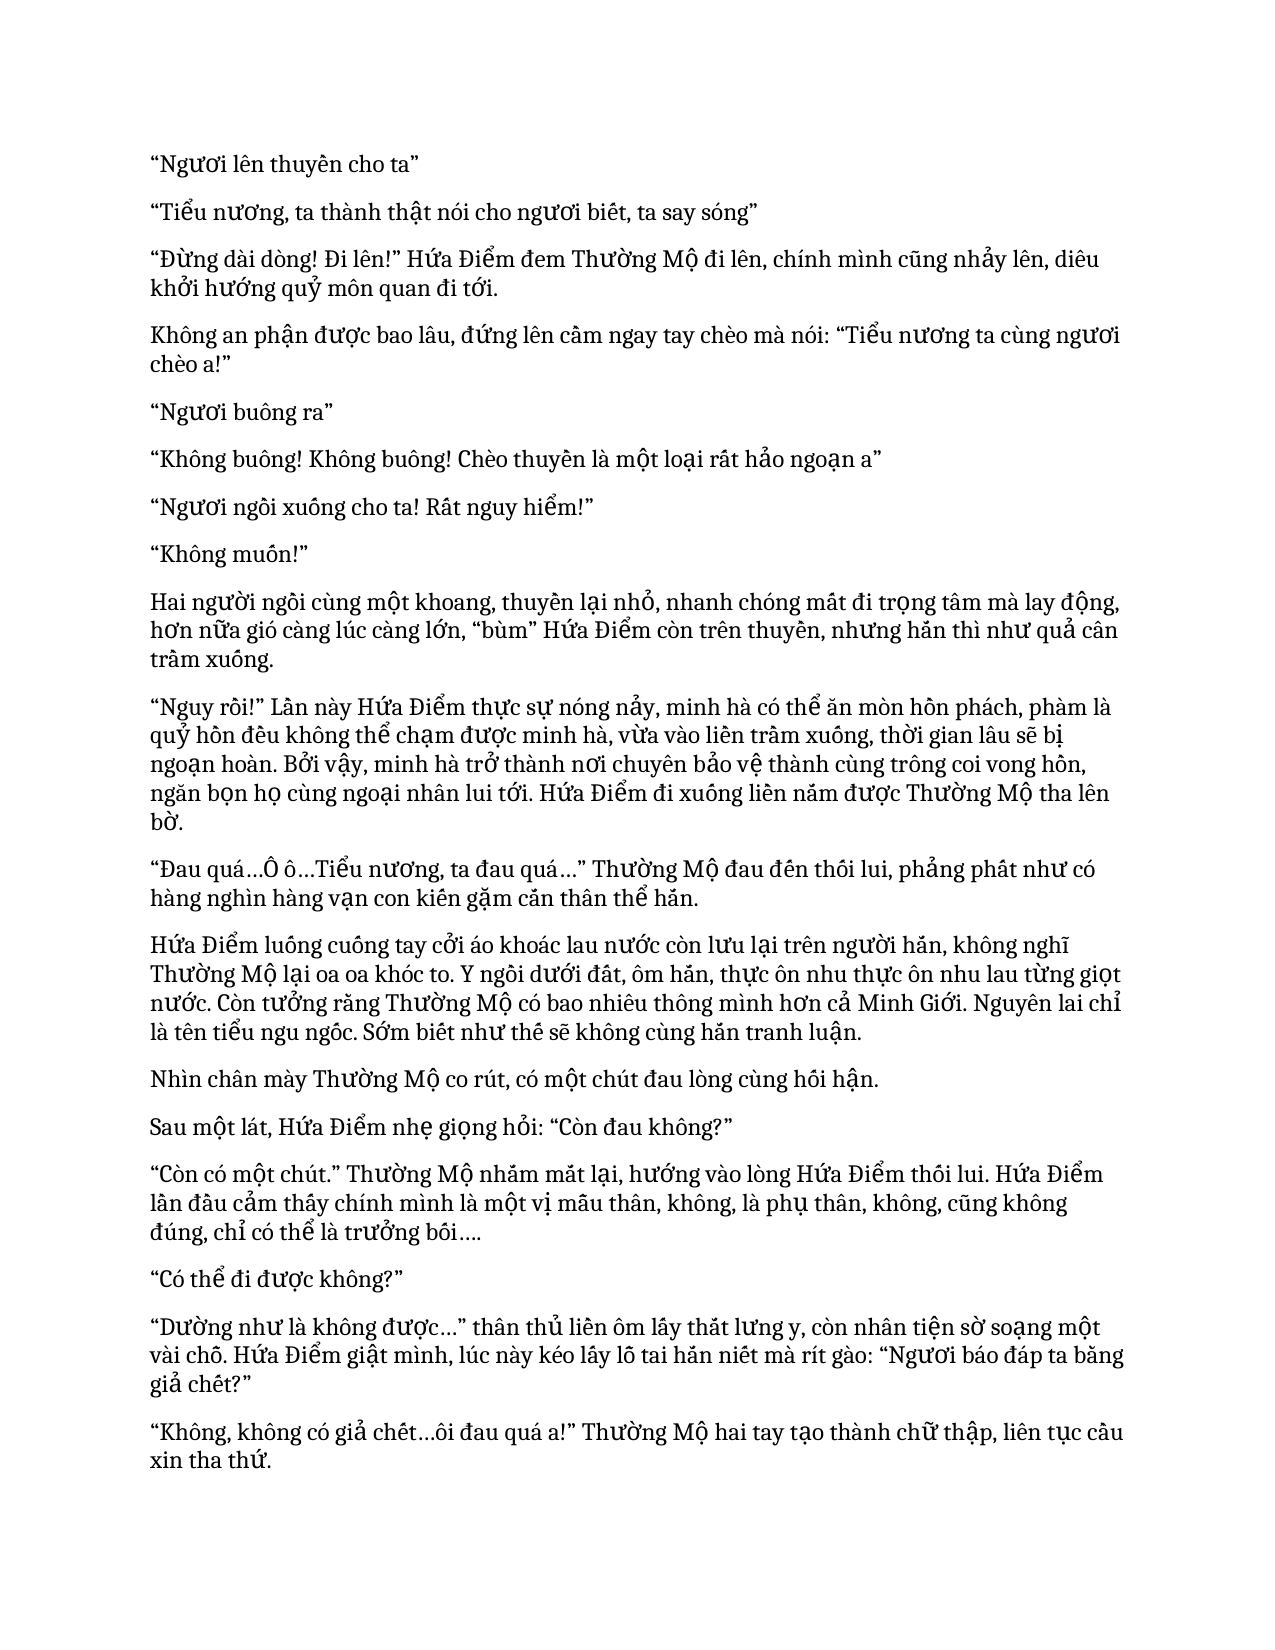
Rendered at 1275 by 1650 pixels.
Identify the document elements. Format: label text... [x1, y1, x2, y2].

text “Không muốn!” [150, 540, 1125, 569]
text “Đừng dài dòng! Đi lên!” Hứa Điểm đem Thường Mộ đi lên, chính mình cũng nhảy lên, diêu khởi hướng quỷ môn quan đi tới. [150, 245, 1125, 302]
text Hứa Điểm luống cuống tay cởi áo khoác lau nước còn lưu lại trên người hắn, không nghĩ Thường Mộ lại oa oa khóc to. Y ngồi dưới đất, ôm hắn, thực ôn nhu thực ôn nhu lau từng giọt nước. Còn tưởng rằng Thường Mộ có bao nhiêu thông mình hơn cả Minh Giới. Nguyên lai chỉ là tên tiểu ngu ngốc. Sớm biết như thế sẽ không cùng hắn tranh luận. [150, 931, 1125, 1046]
text “Tiểu nương, ta thành thật nói cho ngươi biết, ta say sóng” [150, 197, 1125, 226]
text “Dường như là không được…” thân thủ liền ôm lấy thắt lưng y, còn nhân tiện sờ soạng một vài chỗ. Hứa Điểm giật mình, lúc này kéo lấy lỗ tai hắn niết mà rít gào: “Ngươi báo đáp ta bằng giả chết?” [150, 1312, 1125, 1399]
text “Không, không có giả chết…ôi đau quá a!” Thường Mộ hai tay tạo thành chữ thập, liên tục cầu xin tha thứ. [150, 1417, 1125, 1475]
text “Ngươi buông ra” [150, 397, 1125, 426]
text “Ngươi lên thuyền cho ta” [150, 150, 1125, 179]
text Hai người ngồi cùng một khoang, thuyền lại nhỏ, nhanh chóng mất đi trọng tâm mà lay động, hơn nữa gió càng lúc càng lớn, “bùm” Hứa Điểm còn trên thuyền, nhưng hắn thì như quả cân trầm xuống. [150, 587, 1125, 674]
text “Không buông! Không buông! Chèo thuyền là một loại rất hảo ngoạn a” [150, 445, 1125, 474]
text Nhìn chân mày Thường Mộ co rút, có một chút đau lòng cùng hối hận. [150, 1065, 1125, 1094]
text “Nguy rồi!” Lần này Hứa Điểm thực sự nóng nảy, minh hà có thể ăn mòn hồn phách, phàm là quỷ hồn đều không thể chạm được minh hà, vừa vào liền trầm xuống, thời gian lâu sẽ bị ngoạn hoàn. Bởi vậy, minh hà trở thành nơi chuyên bảo vệ thành cùng trông coi vong hồn, ngăn bọn họ cùng ngoại nhân lui tới. Hứa Điểm đi xuống liền nắm được Thường Mộ tha lên bờ. [150, 692, 1125, 836]
text Không an phận được bao lâu, đứng lên cầm ngay tay chèo mà nói: “Tiểu nương ta cùng ngươi chèo a!” [150, 321, 1125, 379]
text “Ngươi ngồi xuống cho ta! Rất nguy hiểm!” [150, 492, 1125, 521]
text “Có thể đi được không?” [150, 1265, 1125, 1294]
text “Đau quá…Ô ô…Tiểu nương, ta đau quá…” Thường Mộ đau đến thối lui, phảng phất như có hàng nghìn hàng vạn con kiến gặm cắn thân thể hắn. [150, 855, 1125, 912]
text Sau một lát, Hứa Điểm nhẹ giọng hỏi: “Còn đau không?” [150, 1112, 1125, 1141]
text “Còn có một chút.” Thường Mộ nhắm mắt lại, hướng vào lòng Hứa Điểm thối lui. Hứa Điểm lần đầu cảm thấy chính mình là một vị mẫu thân, không, là phụ thân, không, cũng không đúng, chỉ có thể là trưởng bối…. [150, 1160, 1125, 1246]
